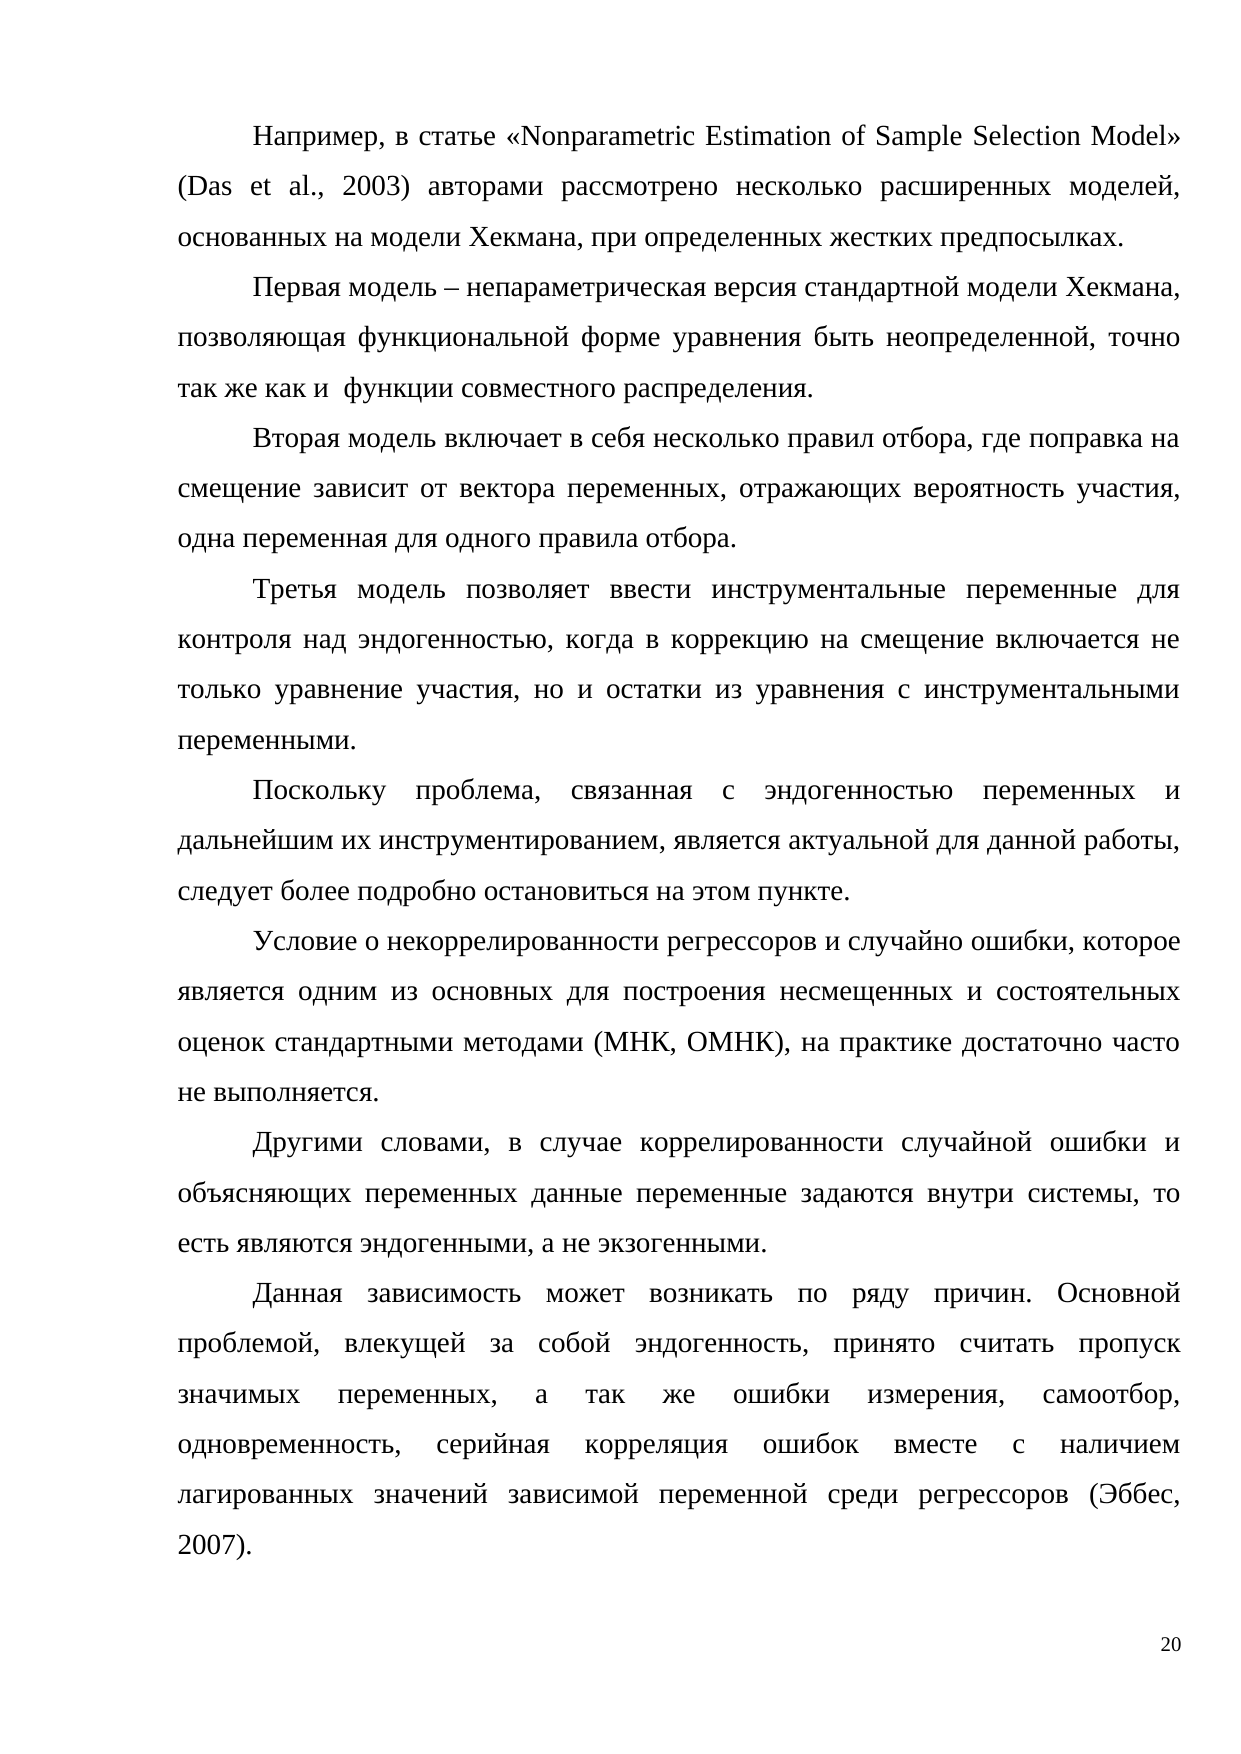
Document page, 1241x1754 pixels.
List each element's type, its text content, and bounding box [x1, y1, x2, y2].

text Данная зависимость может возникать по ряду причин. Основной проблемой, влекущей за собой эндогенность, принято считать пропуск значимых переменных, а так же ошибки измерения, самоотбор, одновременность, серийная корреляция ошибок вместе с наличием лагированных значений зависимой переменной среди регрессоров (Эббес, 2007). [177, 1275, 1181, 1560]
text Вторая модель включает в себя несколько правил отбора, где поправка на смещение зависит от вектора переменных, отражающих вероятность участия, одна переменная для одного правила отбора. [177, 420, 1181, 554]
text Третья модель позволяет ввести инструментальные переменные для контроля над эндогенностью, когда в коррекцию на смещение включается не только уравнение участия, но и остатки из уравнения с инструментальными переменными. [177, 571, 1181, 755]
text Поскольку проблема, связанная с эндогенностью переменных и дальнейшим их инструментированием, является актуальной для данной работы, следует более подробно остановиться на этом пункте. [177, 772, 1181, 906]
text Первая модель – непараметрическая версия стандартной модели Хекмана, позволяющая функциональной форме уравнения быть неопределенной, точно так же как и функции совместного распределения. [177, 269, 1181, 403]
text Условие о некоррелированности регрессоров и случайно ошибки, которое является одним из основных для построения несмещенных и состоятельных оценок стандартными методами (МНК, ОМНК), на практике достаточно часто не выполняется. [177, 923, 1181, 1108]
text Другими словами, в случае коррелированности случайной ошибки и объясняющих переменных данные переменные задаются внутри системы, то есть являются эндогенными, а не экзогенными. [177, 1124, 1181, 1258]
text Например, в статье «Nonparametric Estimation of Sample Selection Model» (Das et al., 2003) авторами рассмотрено несколько расширенных моделей, основанных на модели Хекмана, при определенных жестких предпосылках. [177, 118, 1181, 252]
